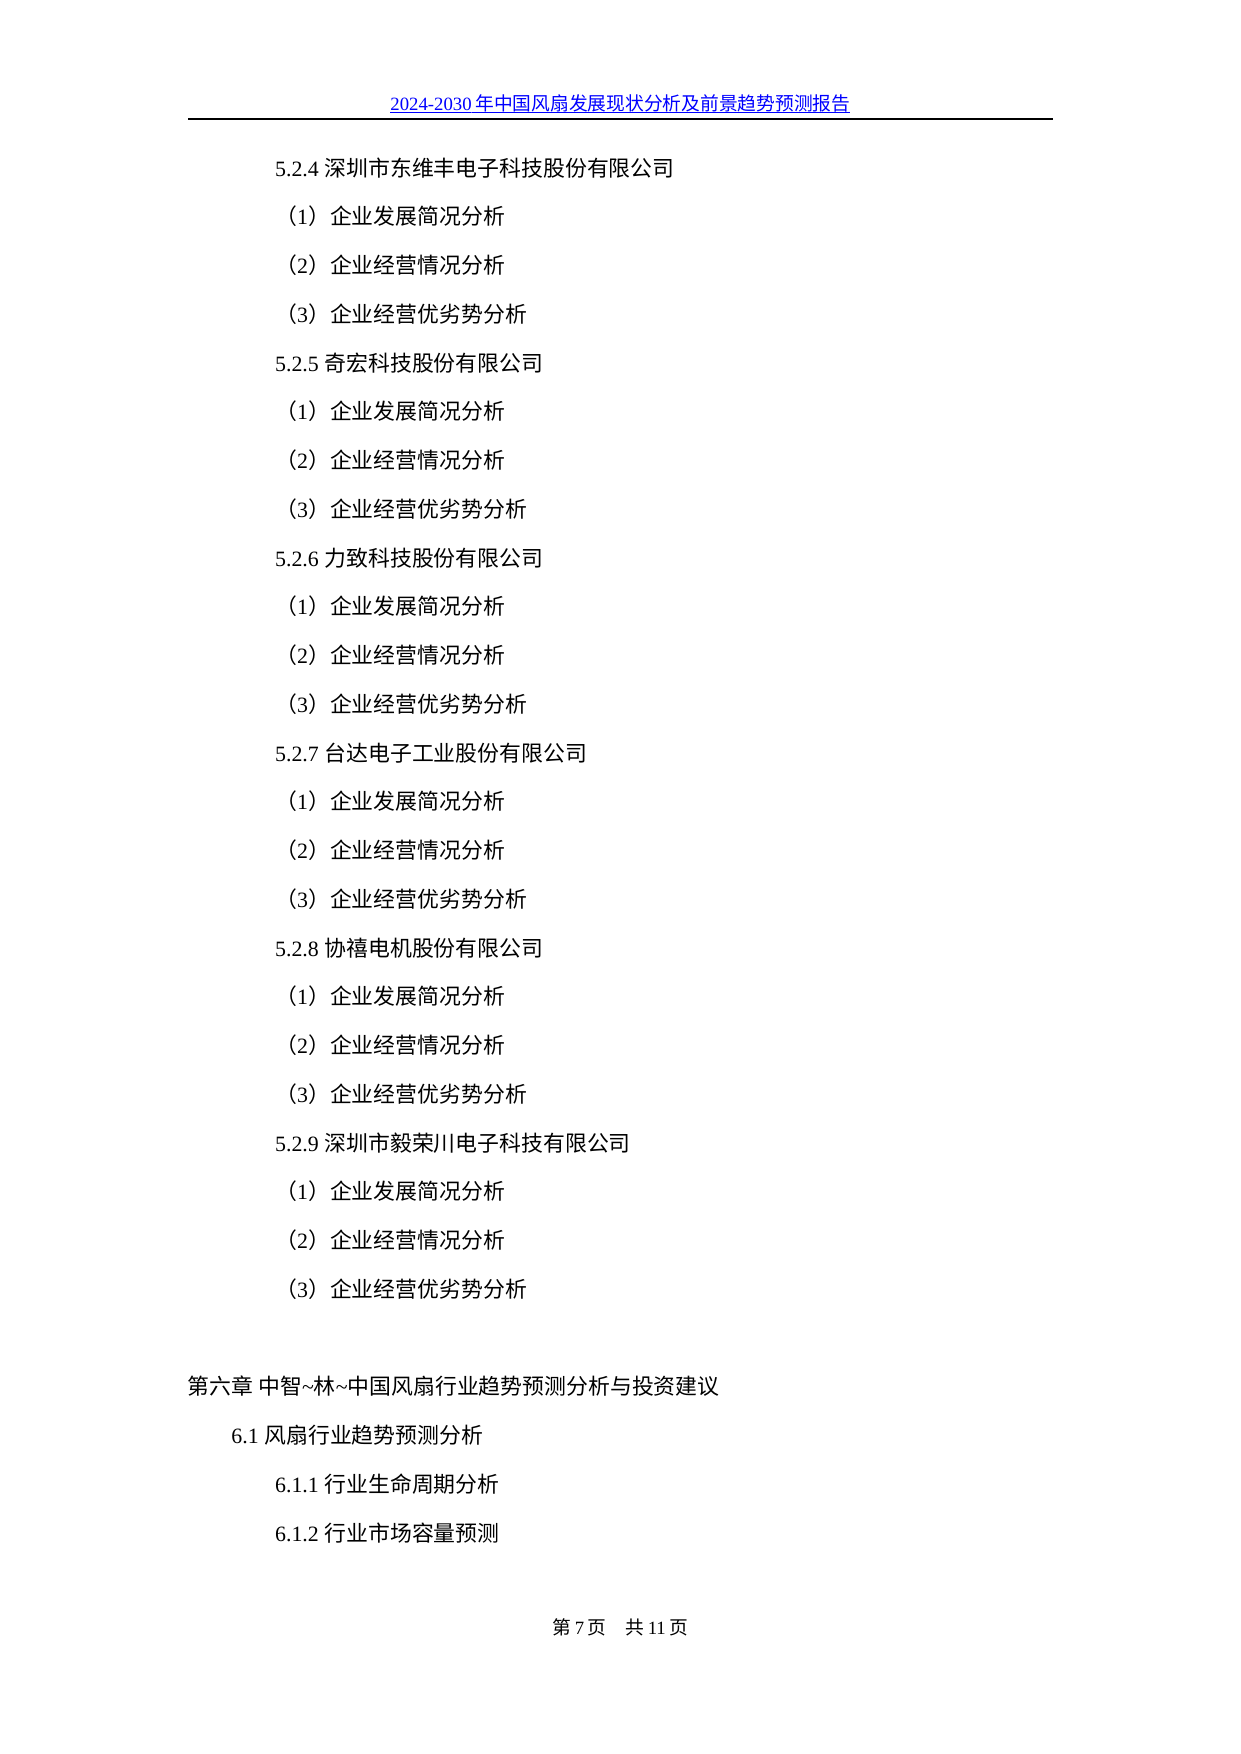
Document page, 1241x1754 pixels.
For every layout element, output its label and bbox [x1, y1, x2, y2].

text [187, 150, 1053, 1548]
